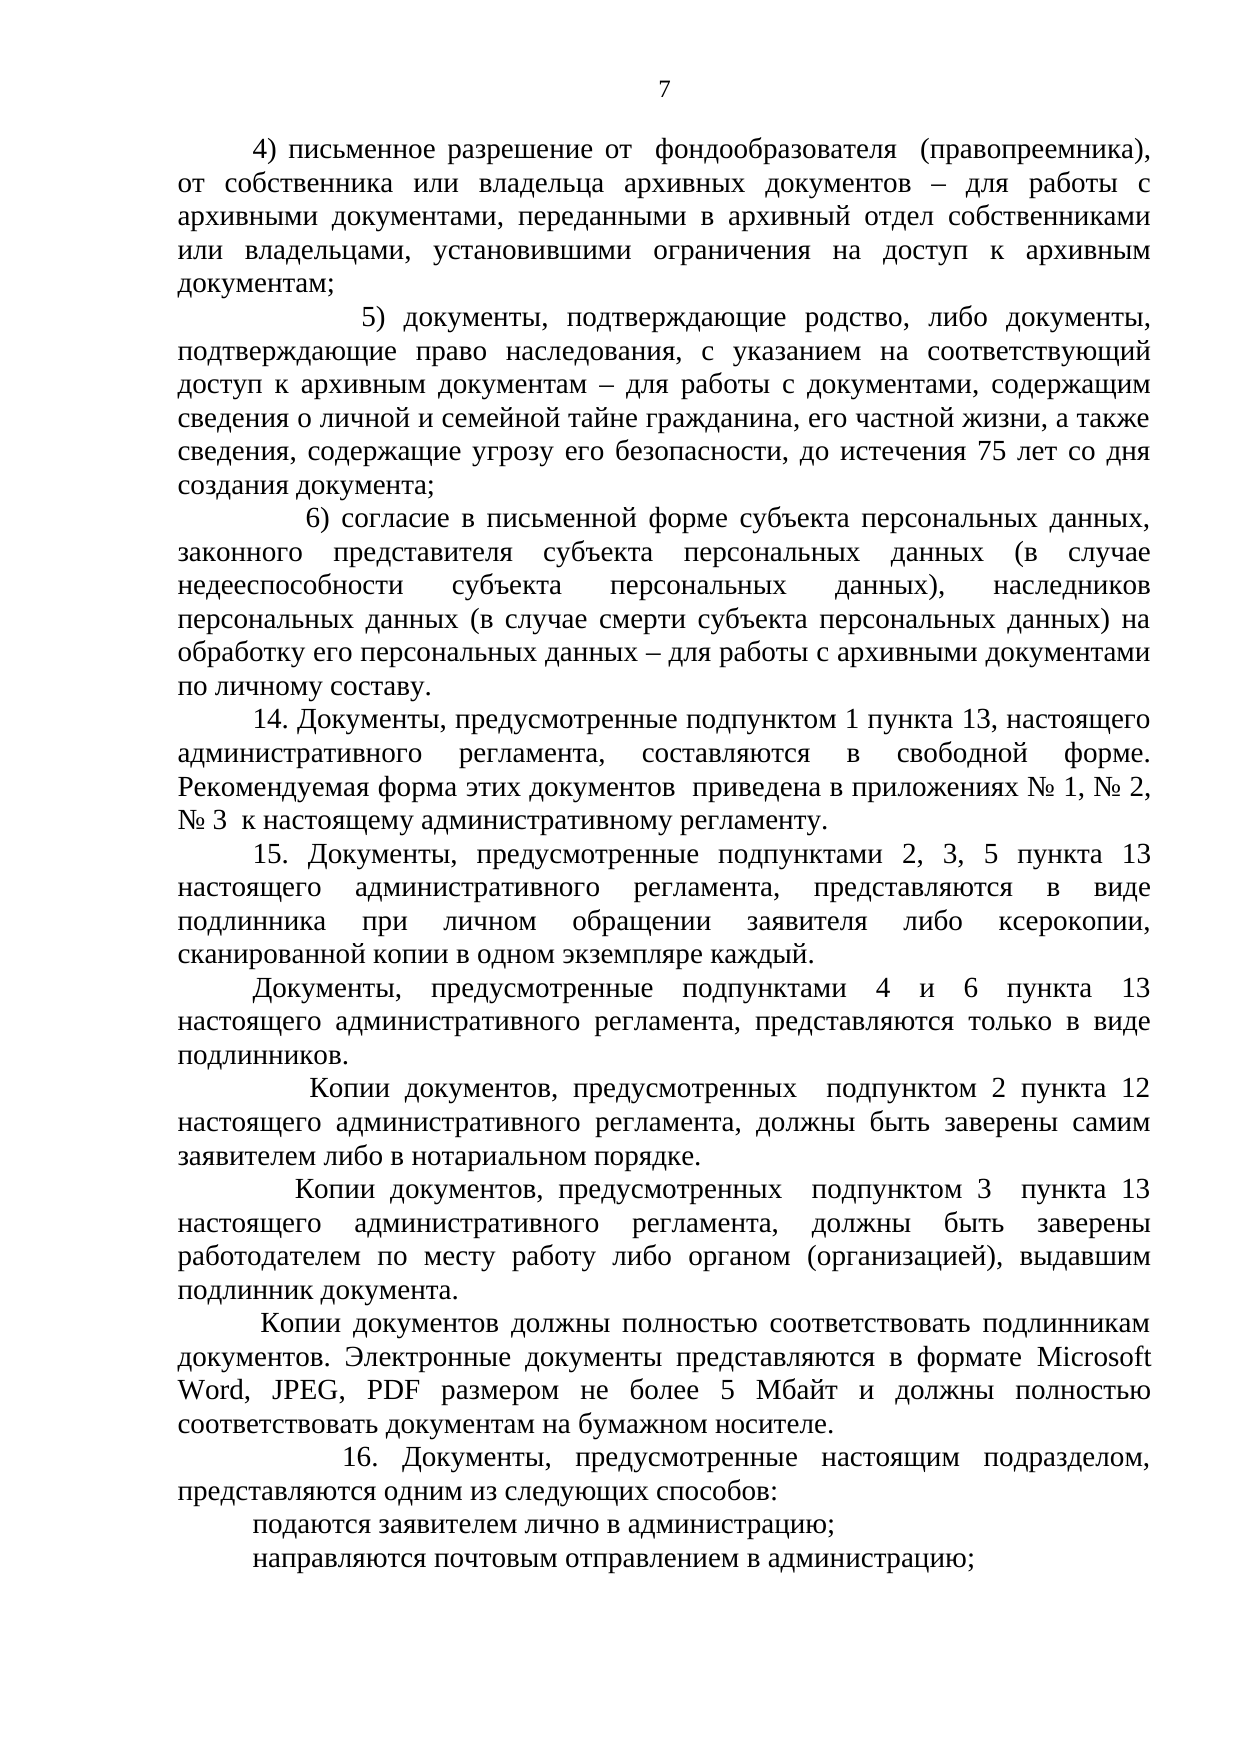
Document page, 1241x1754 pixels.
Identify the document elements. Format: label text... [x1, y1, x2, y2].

text подаются заявителем лично в администрацию; [177, 1507, 1152, 1540]
text Копии документов, предусмотренных подпунктом 2 пункта 12 настоящего административного регламента, должны быть заверены самим заявителем либо в нотариальном порядке. [177, 1071, 1152, 1171]
text 6) согласие в письменной форме субъекта персональных данных, законного представителя субъекта персональных данных (в случае недееспособности субъекта персональных данных), наследников персональных данных (в случае смерти субъекта персональных данных) на обработку его персональных данных – для работы с архивными документами по личному составу. [177, 500, 1152, 702]
text Копии документов должны полностью соответствовать подлинникам документов. Электронные документы представляются в формате Microsoft Word, JPEG, PDF размером не более 5 Мбайт и должны полностью соответствовать документам на бумажном носителе. [177, 1305, 1152, 1439]
text 4) письменное разрешение от фондообразователя (правопреемника), от собственника или владельца архивных документов – для работы с архивными документами, переданными в архивный отдел собственниками или владельцами, установившими ограничения на доступ к архивным документам; [177, 131, 1152, 299]
text 16. Документы, предусмотренные настоящим подразделом, представляются одним из следующих способов: [177, 1439, 1152, 1507]
text Документы, предусмотренные подпунктами 4 и 6 пункта 13 настоящего административного регламента, представляются только в виде подлинников. [177, 970, 1152, 1071]
text 5) документы, подтверждающие родство, либо документы, подтверждающие право наследования, с указанием на соответствующий доступ к архивным документам – для работы с документами, содержащим сведения о личной и семейной тайне гражданина, его частной жизни, а также сведения, содержащие угрозу его безопасности, до истечения 75 лет со дня создания документа; [177, 299, 1152, 500]
text 14. Документы, предусмотренные подпунктом 1 пункта 13, настоящего административного регламента, составляются в свободной форме. Рекомендуемая форма этих документов приведена в приложениях № 1, № 2, № 3 к настоящему административному регламенту. [177, 702, 1152, 836]
text направляются почтовым отправлением в администрацию; [177, 1540, 1152, 1574]
text 15. Документы, предусмотренные подпунктами 2, 3, 5 пункта 13 настоящего административного регламента, представляются в виде подлинника при личном обращении заявителя либо ксерокопии, сканированной копии в одном экземпляре каждый. [177, 836, 1152, 970]
text Копии документов, предусмотренных подпунктом 3 пункта 13 настоящего административного регламента, должны быть заверены работодателем по месту работу либо органом (организацией), выдавшим подлинник документа. [177, 1171, 1152, 1305]
